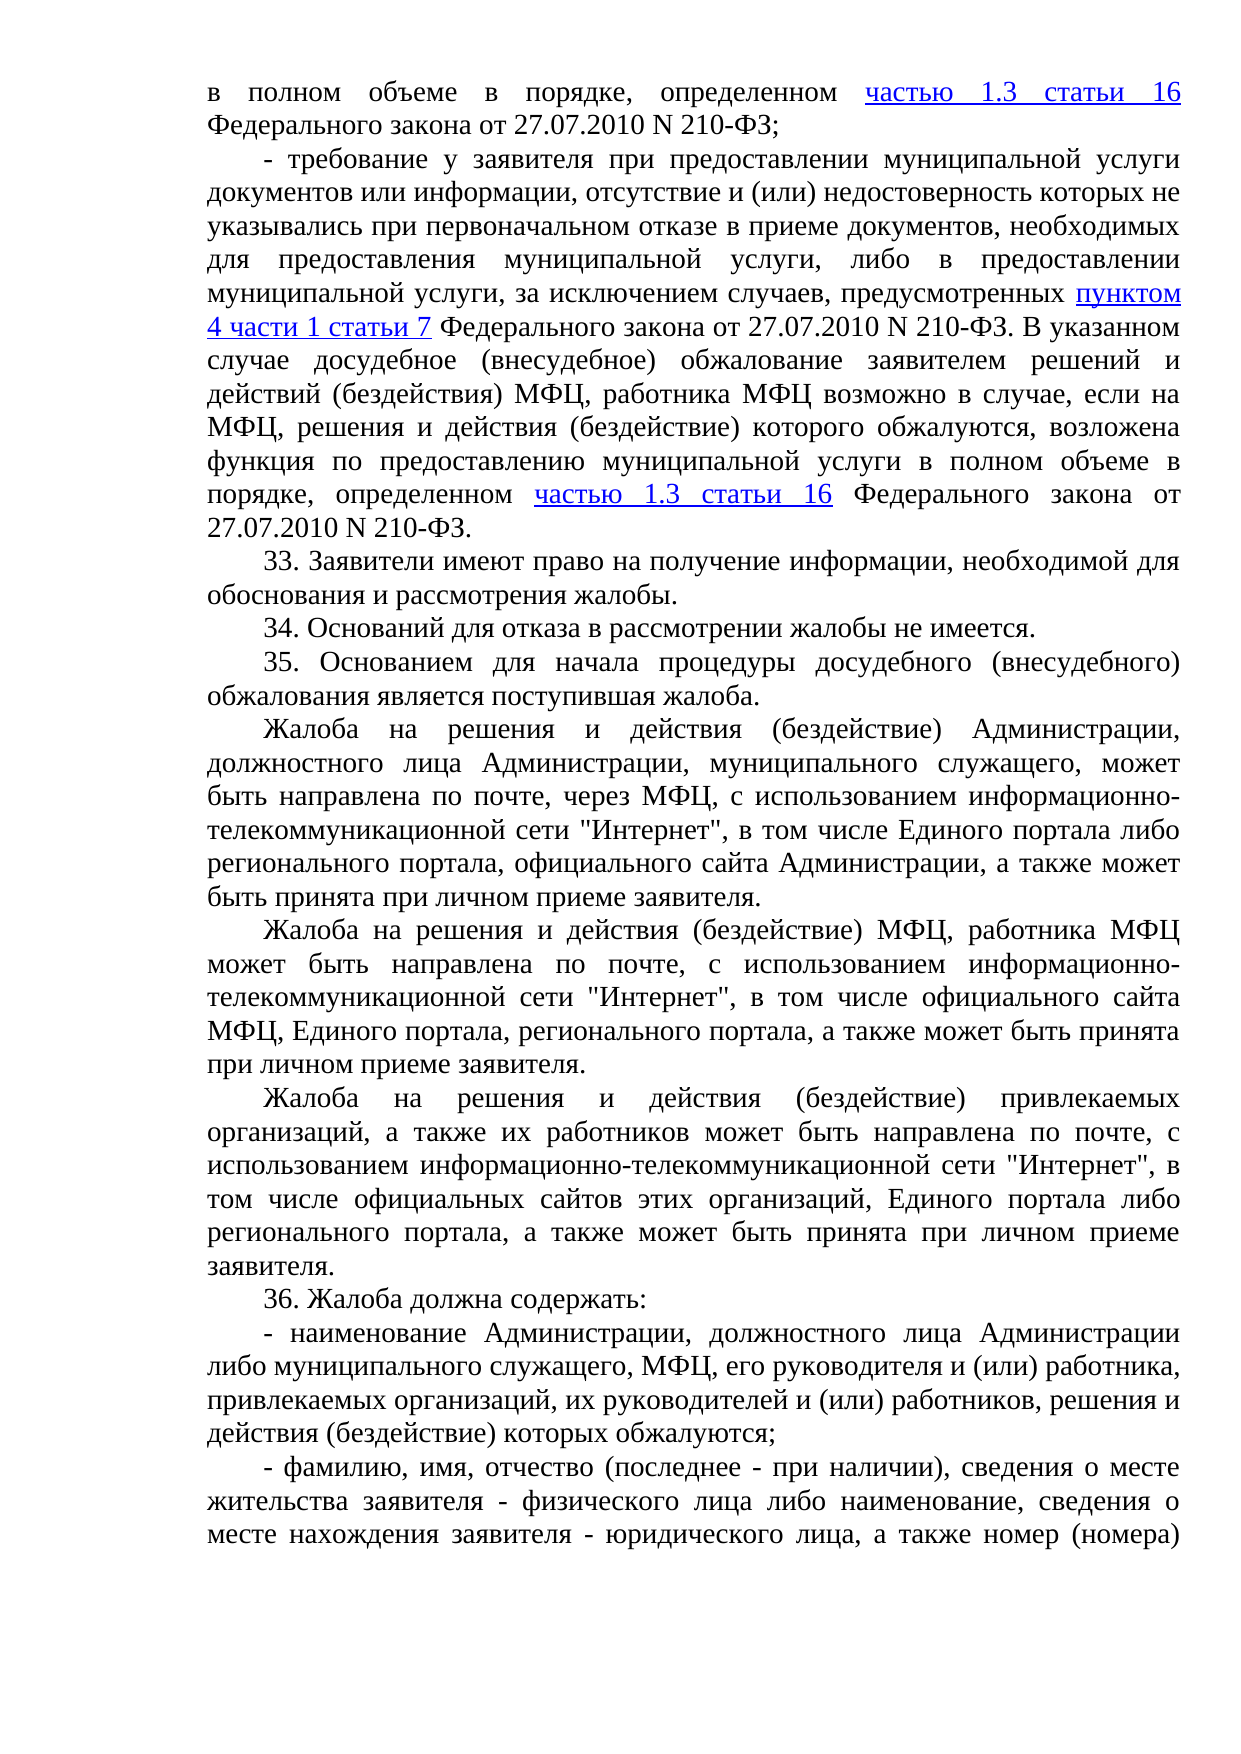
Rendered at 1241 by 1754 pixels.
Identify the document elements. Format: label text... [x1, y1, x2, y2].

text Жалоба на решения и действия (бездействие) МФЦ, работника МФЦ может быть направлена по почте, с использованием информационно-телекоммуникационной сети "Интернет", в том числе официального сайта МФЦ, Единого портала, регионального портала, а также может быть принята при личном приеме заявителя. [207, 912, 1181, 1080]
text 36. Жалоба должна содержать: [207, 1281, 1181, 1315]
text Жалоба на решения и действия (бездействие) Администрации, должностного лица Администрации, муниципального служащего, может быть направлена по почте, через МФЦ, с использованием информационно-телекоммуникационной сети "Интернет", в том числе Единого портала либо регионального портала, официального сайта Администрации, а также может быть принята при личном приеме заявителя. [207, 711, 1181, 912]
text Жалоба на решения и действия (бездействие) привлекаемых организаций, а также их работников может быть направлена по почте, с использованием информационно-телекоммуникационной сети "Интернет", в том числе официальных сайтов этих организаций, Единого портала либо регионального портала, а также может быть принята при личном приеме заявителя. [207, 1080, 1181, 1281]
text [207, 1449, 1181, 1550]
text 34. Оснований для отказа в рассмотрении жалобы не имеется. [207, 611, 1181, 644]
text - требование у заявителя при предоставлении муниципальной услуги документов или информации, отсутствие и (или) недостоверность которых не указывались при первоначальном отказе в приеме документов, необходимых для предоставления муниципальной услуги, либо в предоставлении муниципальной услуги, за исключением случаев, предусмотренных пунктом 4 части 1 статьи 7 Федерального закона от 27.07.2010 N 210-ФЗ. В указанном случае досудебное (внесудебное) обжалование заявителем решений и действий (бездействия) МФЦ, работника МФЦ возможно в случае, если на МФЦ, решения и действия (бездействие) которого обжалуются, возложена функция по предоставлению муниципальной услуги в полном объеме в порядке, определенном частью 1.3 статьи 16 Федерального закона от 27.07.2010 N 210-ФЗ. [207, 141, 1181, 543]
text 35. Основанием для начала процедуры досудебного (внесудебного) обжалования является поступившая жалоба. [207, 644, 1181, 711]
text 33. Заявители имеют право на получение информации, необходимой для обоснования и рассмотрения жалобы. [207, 543, 1181, 611]
text - наименование Администрации, должностного лица Администрации либо муниципального служащего, МФЦ, его руководителя и (или) работника, привлекаемых организаций, их руководителей и (или) работников, решения и действия (бездействие) которых обжалуются; [207, 1315, 1181, 1449]
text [207, 74, 1181, 141]
